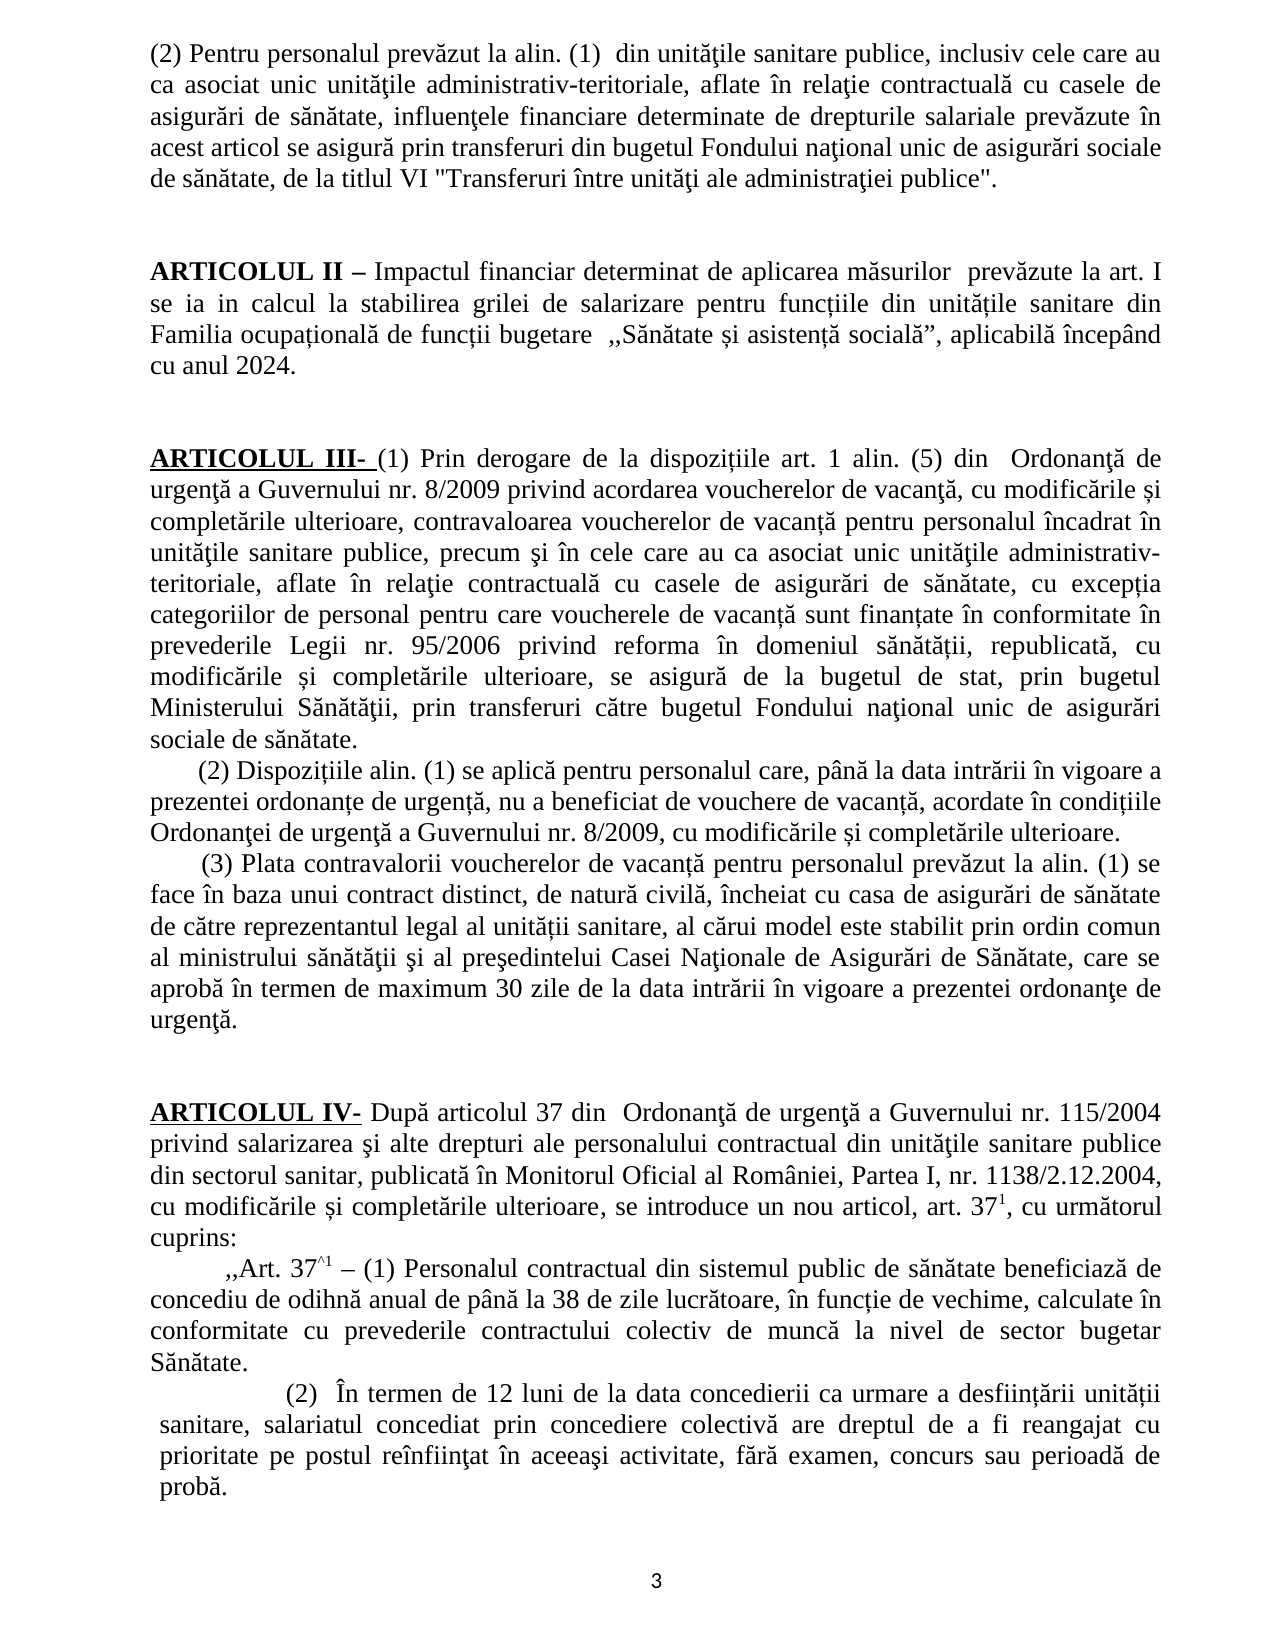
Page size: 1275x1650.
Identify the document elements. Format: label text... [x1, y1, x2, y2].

text (2) Dispozițiile alin. (1) se aplică pentru personalul care, până la data intrării în vigoare a prezentei ordonanțe de urgență, nu a beneficiat de vouchere de vacanță, acordate în condițiile Ordonanţei de urgenţă a Guvernului nr. 8/2009, cu modificările și completările ulterioare. [150, 754, 1162, 847]
text ARTICOLUL IV- După articolul 37 din Ordonanţă de urgenţă a Guvernului nr. 115/2004 privind salarizarea şi alte drepturi ale personalului contractual din unităţile sanitare publice din sectorul sanitar, publicată în Monitorul Oficial al României, Partea I, nr. 1138/2.12.2004, cu modificările și completările ulterioare, se introduce un nou articol, art. 371, cu următorul cuprins: [150, 1096, 1162, 1252]
text (2) Pentru personalul prevăzut la alin. (1) din unităţile sanitare publice, inclusiv cele care au ca asociat unic unităţile administrativ-teritoriale, aflate în relaţie contractuală cu casele de asigurări de sănătate, influenţele financiare determinate de drepturile salariale prevăzute în acest articol se asigură prin transferuri din bugetul Fondului naţional unic de asigurări sociale de sănătate, de la titlul VI "Transferuri între unităţi ale administraţiei publice". [150, 37, 1162, 193]
text (3) Plata contravalorii voucherelor de vacanță pentru personalul prevăzut la alin. (1) se face în baza unui contract distinct, de natură civilă, încheiat cu casa de asigurări de sănătate de către reprezentantul legal al unității sanitare, al cărui model este stabilit prin ordin comun al ministrului sănătăţii şi al preşedintelui Casei Naţionale de Asigurări de Sănătate, care se aprobă în termen de maximum 30 zile de la data intrării în vigoare a prezentei ordonanţe de urgenţă. [150, 847, 1162, 1034]
text ARTICOLUL II – Impactul financiar determinat de aplicarea măsurilor prevăzute la art. I se ia in calcul la stabilirea grilei de salarizare pentru funcțiile din unitățile sanitare din Familia ocupațională de funcții bugetare ,,Sănătate și asistență socială”, aplicabilă începând cu anul 2024. [150, 256, 1162, 380]
text ARTICOLUL III- (1) Prin derogare de la dispozițiile art. 1 alin. (5) din Ordonanţă de urgenţă a Guvernului nr. 8/2009 privind acordarea voucherelor de vacanţă, cu modificările și completările ulterioare, contravaloarea voucherelor de vacanță pentru personalul încadrat în unităţile sanitare publice, precum şi în cele care au ca asociat unic unităţile administrativ-teritoriale, aflate în relaţie contractuală cu casele de asigurări de sănătate, cu excepția categoriilor de personal pentru care voucherele de vacanță sunt finanțate în conformitate în prevederile Legii nr. 95/2006 privind reforma în domeniul sănătății, republicată, cu modificările și completările ulterioare, se asigură de la bugetul de stat, prin bugetul Ministerului Sănătăţii, prin transferuri către bugetul Fondului naţional unic de asigurări sociale de sănătate. [150, 442, 1162, 754]
text ,,Art. 37^1 – (1) Personalul contractual din sistemul public de sănătate beneficiază de concediu de odihnă anual de până la 38 de zile lucrătoare, în funcție de vechime, calculate în conformitate cu prevederile contractului colectiv de muncă la nivel de sector bugetar Sănătate. [150, 1252, 1162, 1377]
text (2) În termen de 12 luni de la data concedierii ca urmare a desființării unității sanitare, salariatul concediat prin concediere colectivă are dreptul de a fi reangajat cu prioritate pe postul reînfiinţat în aceeaşi activitate, fără examen, concurs sau perioadă de probă. [159, 1377, 1162, 1501]
